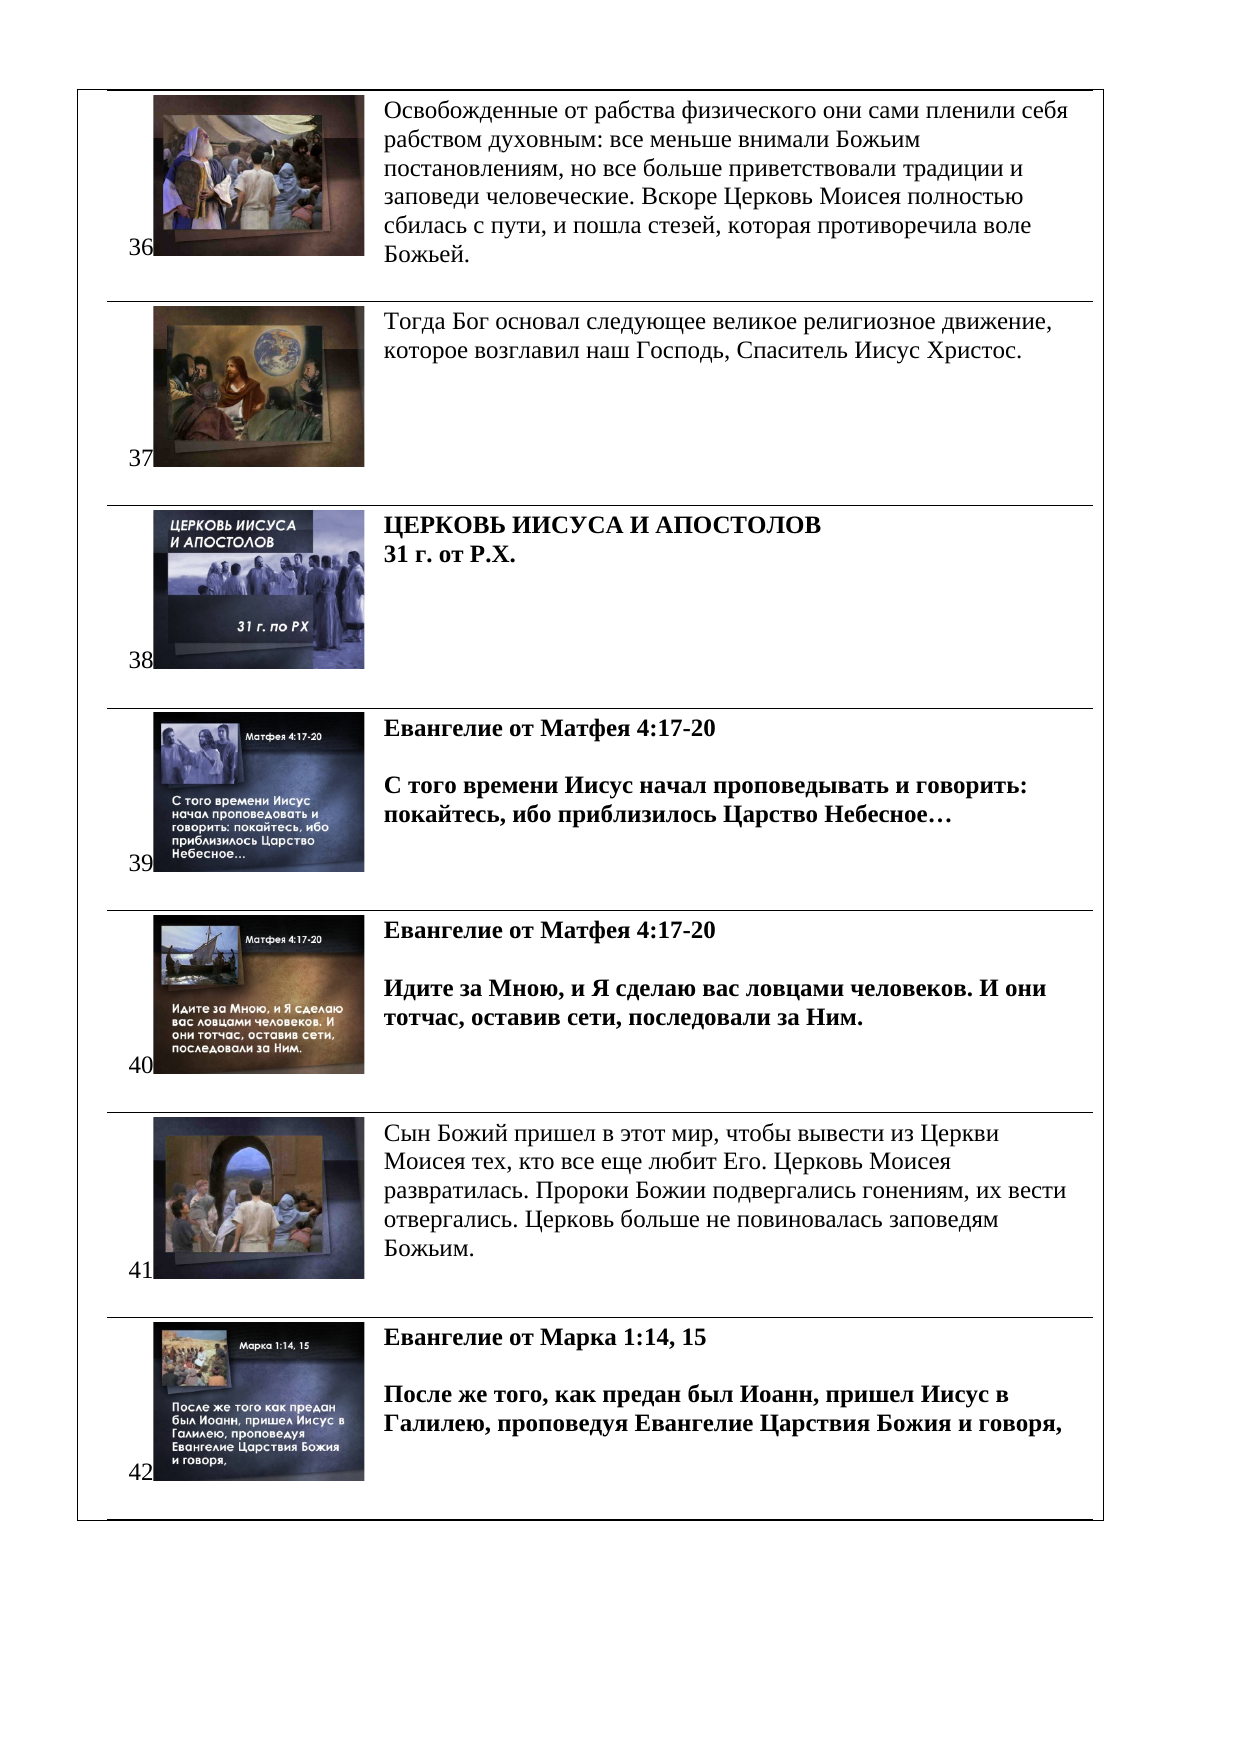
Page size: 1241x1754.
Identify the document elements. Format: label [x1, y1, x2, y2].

picture [153, 95, 365, 256]
picture [153, 1117, 365, 1279]
picture [153, 306, 365, 467]
picture [153, 510, 365, 669]
picture [153, 915, 365, 1074]
table_header [78, 90, 1103, 1520]
picture [153, 712, 365, 872]
picture [153, 1322, 365, 1481]
